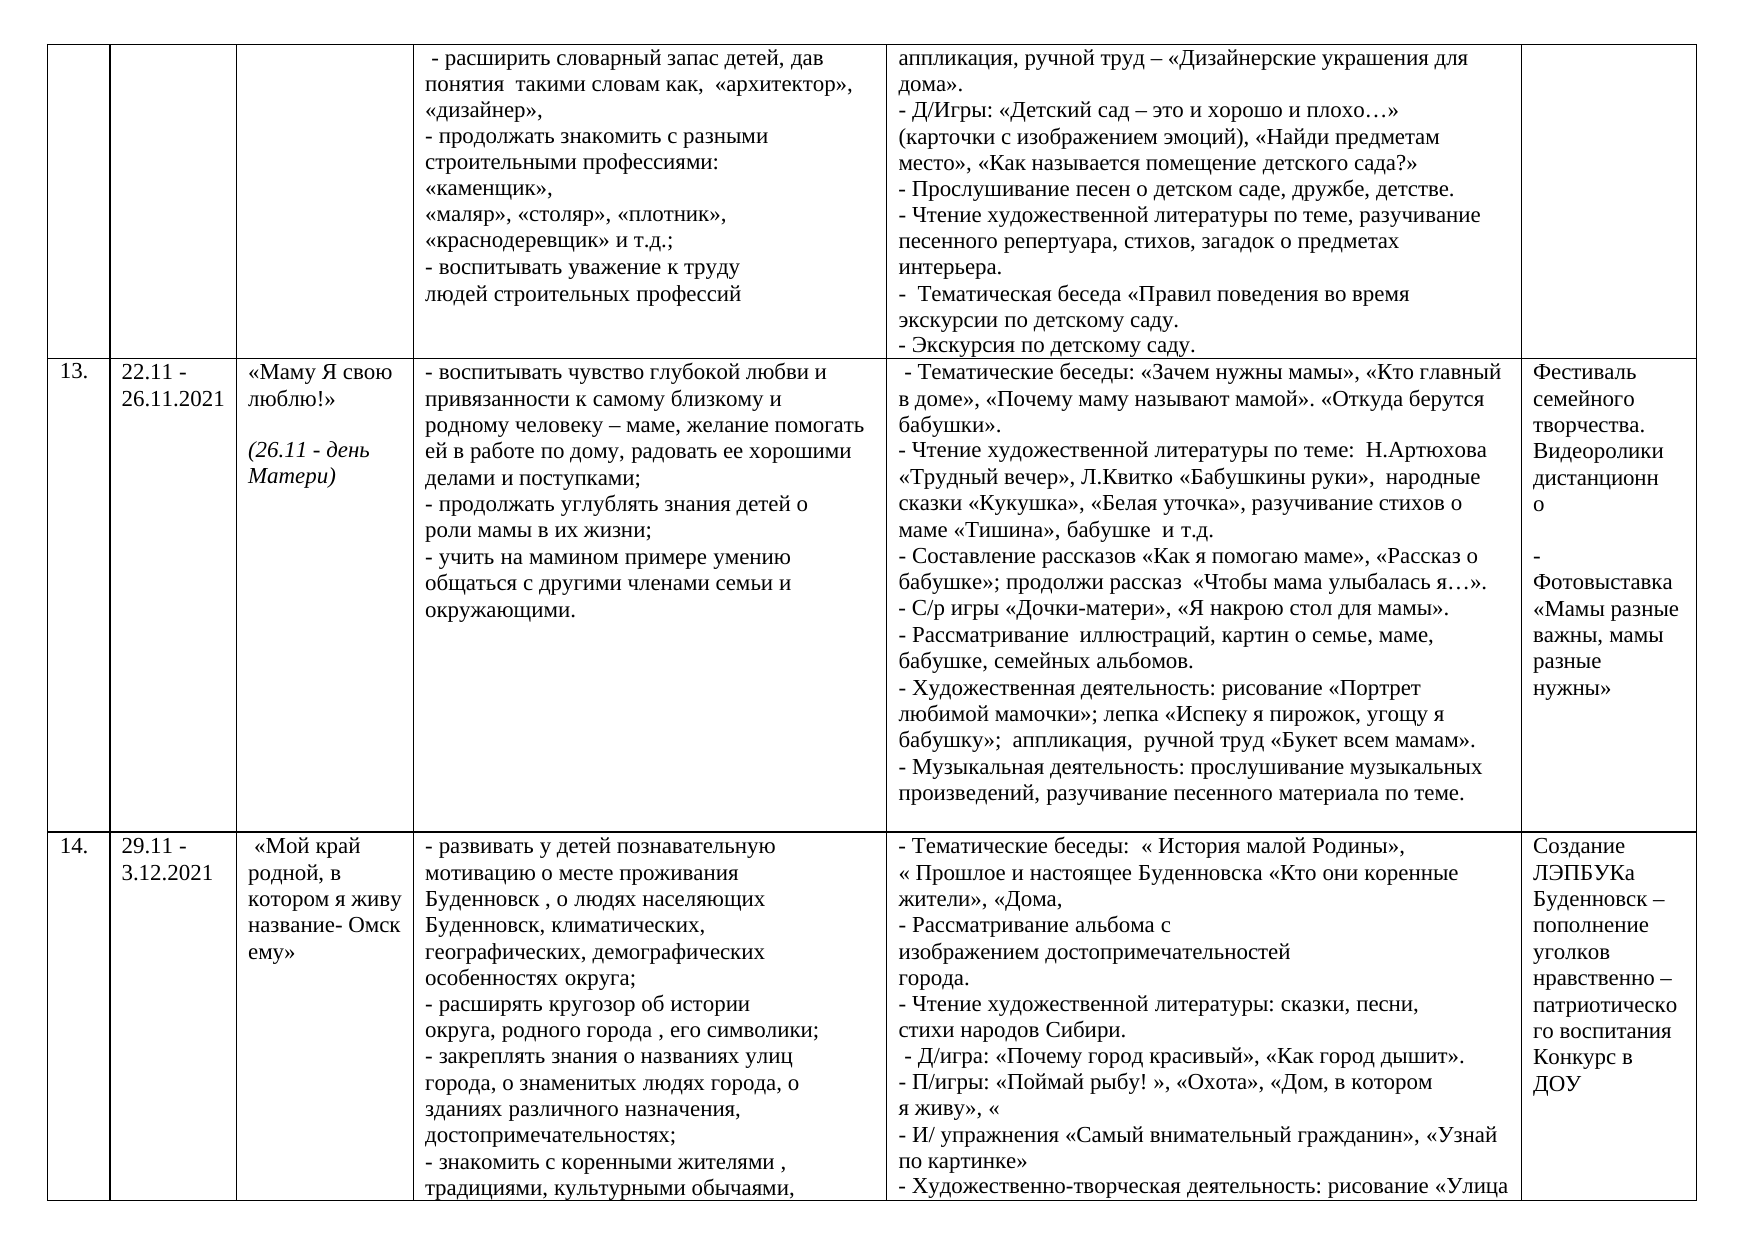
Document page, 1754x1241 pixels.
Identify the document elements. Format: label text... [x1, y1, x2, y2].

table_cell 22.11 - 26.11.2021 [111, 359, 236, 831]
table_header [48, 45, 109, 357]
table_header [111, 45, 236, 357]
table_cell «Маму Я свою люблю!» (26.11 - день Матери) [237, 359, 413, 831]
table_cell Тематические беседы: « История малой Родины», « Прошлое и настоящее Буденновска «Кто они коренные жители», «Дома, Рассматривание альбома с изображением достопримечательностей города. Чтение художественной литературы: сказки, песни, стихи народов Сибири. Д/игра: «Почему город красивый», «Как город дышит». П/игры: «Поймай рыбу! », «Охота», «Дом, в котором я живу», « И/ упражнения «Самый внимательный гражданин», «Узнай по картинке» Художественно-творческая деятельность: рисование «Улица [887, 833, 1521, 1200]
table_cell «Мой край родной, в котором я живу название- Омск ему» [237, 833, 413, 1200]
table_cell Фестиваль семейного творчества. Видеоролики дистанционно - Фотовыставка «Мамы разные важны, мамы разные нужны» [1522, 359, 1696, 831]
table_cell 13. [48, 359, 109, 831]
table_header [1522, 45, 1696, 357]
table_header аппликация, ручной труд – «Дизайнерские украшения для дома». Д/Игры: «Детский сад – это и хорошо и плохо…» (карточки с изображением эмоций), «Найди предметам место», «Как называется помещение детского сада?» Прослушивание песен о детском саде, дружбе, детстве. Чтение художественной литературы по теме, разучивание песенного репертуара, стихов, загадок о предметах интерьера. Тематическая беседа «Правил поведения во время экскурсии по детскому саду. Экскурсия по детскому саду. [887, 45, 1521, 357]
table_cell Создание ЛЭПБУКа Буденновск – пополнение уголков нравственно – патриотическо го воспитания Конкурс в ДОУ [1522, 833, 1696, 1200]
table_header [237, 45, 413, 357]
table_cell развивать у детей познавательную мотивацию о месте проживания Буденновск , о людях населяющих Буденновск, климатических, географических, демографических особенностях округа; расширять кругозор об истории округа, родного города , его символики; закреплять знания о названиях улиц города, о знаменитых людях города, о зданиях различного назначения, достопримечательностях; знакомить с коренными жителями , традициями, культурными обычаями, [414, 833, 886, 1200]
table_cell воспитывать чувство глубокой любви и привязанности к самому близкому и родному человеку – маме, желание помогать ей в работе по дому, радовать ее хорошими делами и поступками; продолжать углублять знания детей о роли мамы в их жизни; учить на мамином примере умению общаться с другими членами семьи и окружающими. [414, 359, 886, 831]
table_cell 14. [48, 833, 109, 1200]
table_cell Тематические беседы: «Зачем нужны мамы», «Кто главный в доме», «Почему маму называют мамой». «Откуда берутся бабушки». Чтение художественной литературы по теме: Н.Артюхова «Трудный вечер», Л.Квитко «Бабушкины руки», народные сказки «Кукушка», «Белая уточка», разучивание стихов о маме «Тишина», бабушке и т.д. Составление рассказов «Как я помогаю маме», «Рассказ о бабушке»; продолжи рассказ «Чтобы мама улыбалась я…». С/р игры «Дочки-матери», «Я накрою стол для мамы». Рассматривание иллюстраций, картин о семье, маме, бабушке, семейных альбомов. Художественная деятельность: рисование «Портрет любимой мамочки»; лепка «Испеку я пирожок, угощу я бабушку»; аппликация, ручной труд «Букет всем мамам». Музыкальная деятельность: прослушивание музыкальных произведений, разучивание песенного материала по теме. [887, 359, 1521, 831]
table_cell 29.11 - 3.12.2021 [111, 833, 236, 1200]
table_header расширить словарный запас детей, дав понятия такими словам как, «архитектор», «дизайнер», продолжать знакомить с разными строительными профессиями: «каменщик», «маляр», «столяр», «плотник», «краснодеревщик» и т.д.; воспитывать уважение к труду людей строительных профессий [414, 45, 886, 357]
